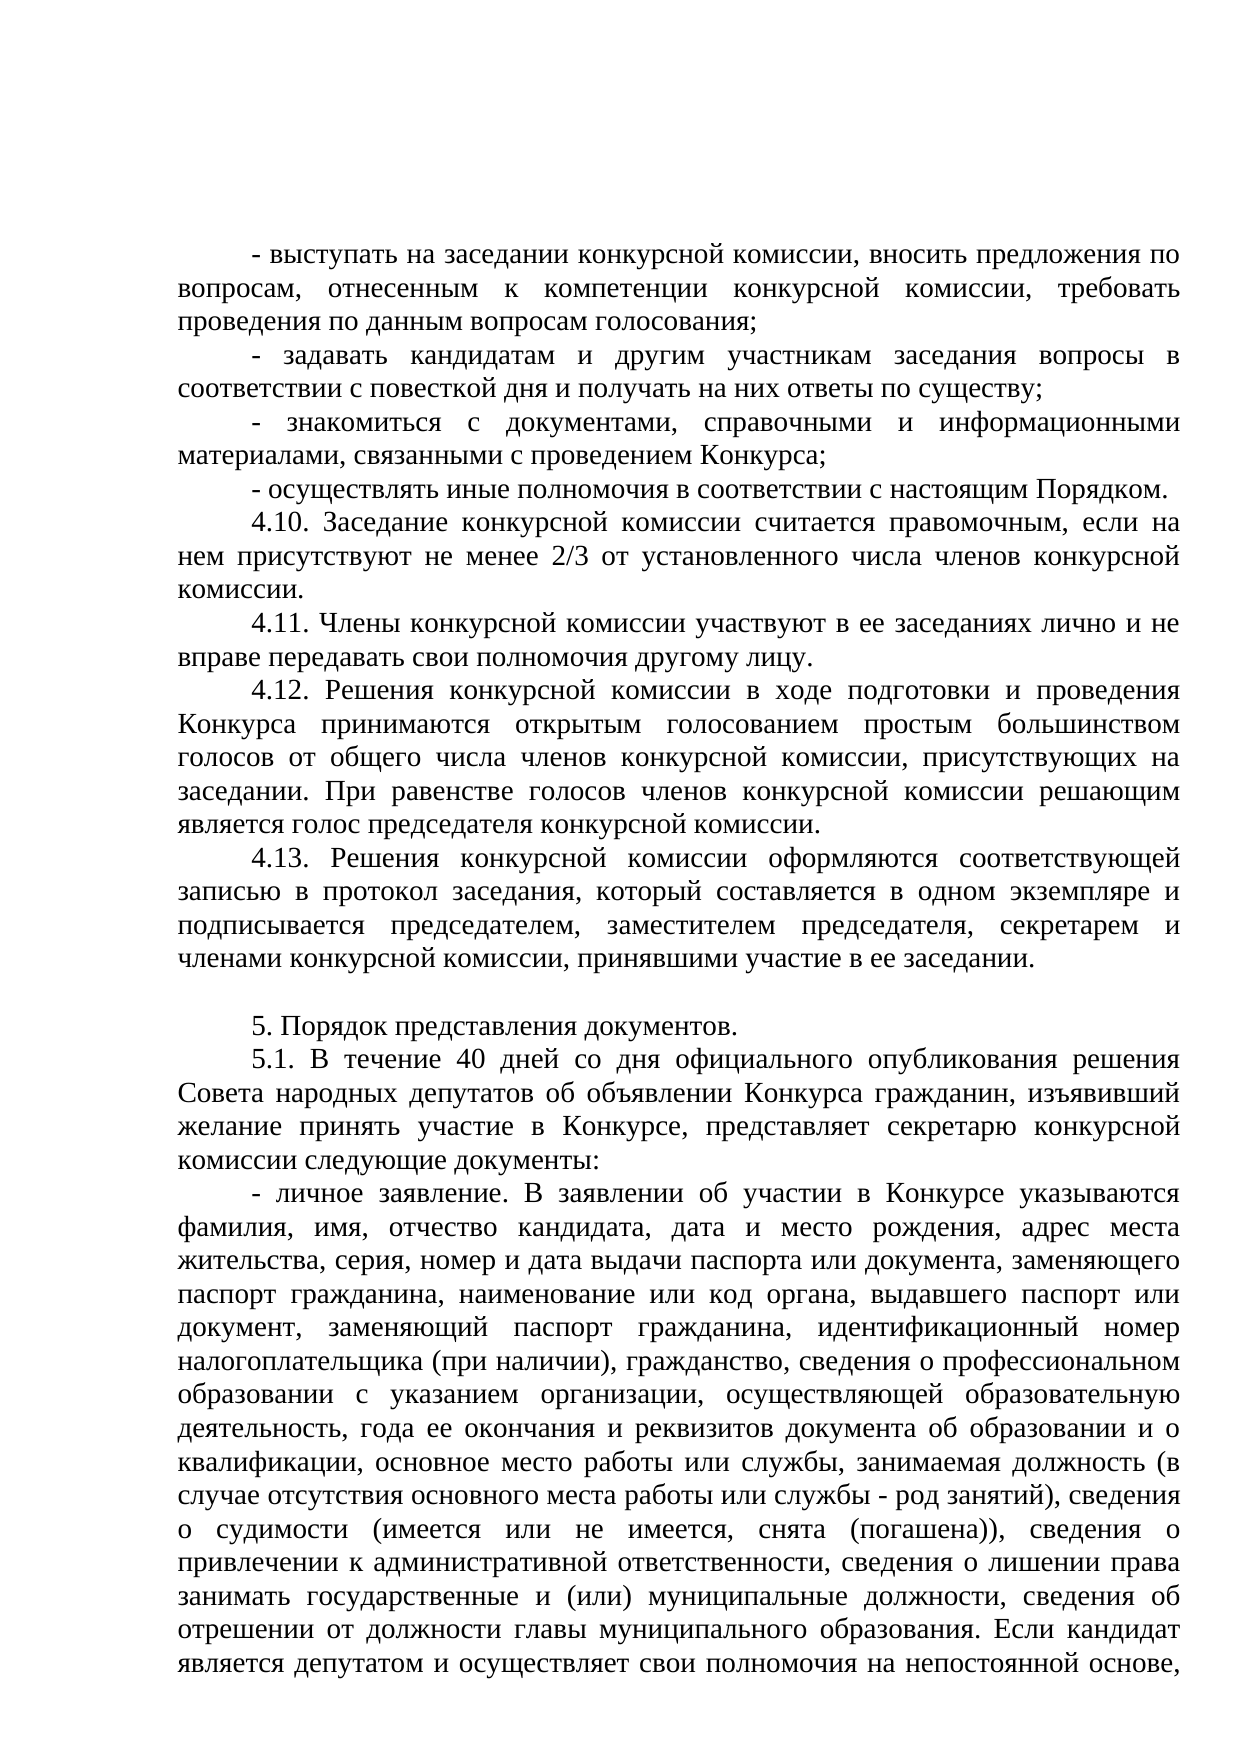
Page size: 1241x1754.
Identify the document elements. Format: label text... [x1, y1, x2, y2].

text - задавать кандидатам и другим участникам заседания вопросы в соответствии с повесткой дня и получать на них ответы по существу; [177, 337, 1181, 404]
text 4.10. Заседание конкурсной комиссии считается правомочным, если на нем присутствуют не менее 2/3 от установленного числа членов конкурсной комиссии. [177, 504, 1181, 605]
text 5.1. В течение 40 дней со дня официального опубликования решения Совета народных депутатов об объявлении Конкурса гражданин, изъявивший желание принять участие в Конкурсе, представляет секретарю конкурсной комиссии следующие документы: [177, 1041, 1181, 1175]
text - выступать на заседании конкурсной комиссии, вносить предложения по вопросам, отнесенным к компетенции конкурсной комиссии, требовать проведения по данным вопросам голосования; [177, 236, 1181, 337]
text 4.11. Члены конкурсной комиссии участвуют в ее заседаниях лично и не вправе передавать свои полномочия другому лицу. [177, 605, 1181, 672]
text 4.12. Решения конкурсной комиссии в ходе подготовки и проведения Конкурса принимаются открытым голосованием простым большинством голосов от общего числа членов конкурсной комиссии, присутствующих на заседании. При равенстве голосов членов конкурсной комиссии решающим является голос председателя конкурсной комиссии. [177, 672, 1181, 840]
text - знакомиться с документами, справочными и информационными материалами, связанными с проведением Конкурса; [177, 404, 1181, 471]
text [177, 1175, 1181, 1678]
text 4.13. Решения конкурсной комиссии оформляются соответствующей записью в протокол заседания, который составляется в одном экземпляре и подписывается председателем, заместителем председателя, секретарем и членами конкурсной комиссии, принявшими участие в ее заседании. [177, 840, 1181, 974]
text 5. Порядок представления документов. [177, 1008, 1181, 1041]
text - осуществлять иные полномочия в соответствии с настоящим Порядком. [177, 471, 1181, 504]
